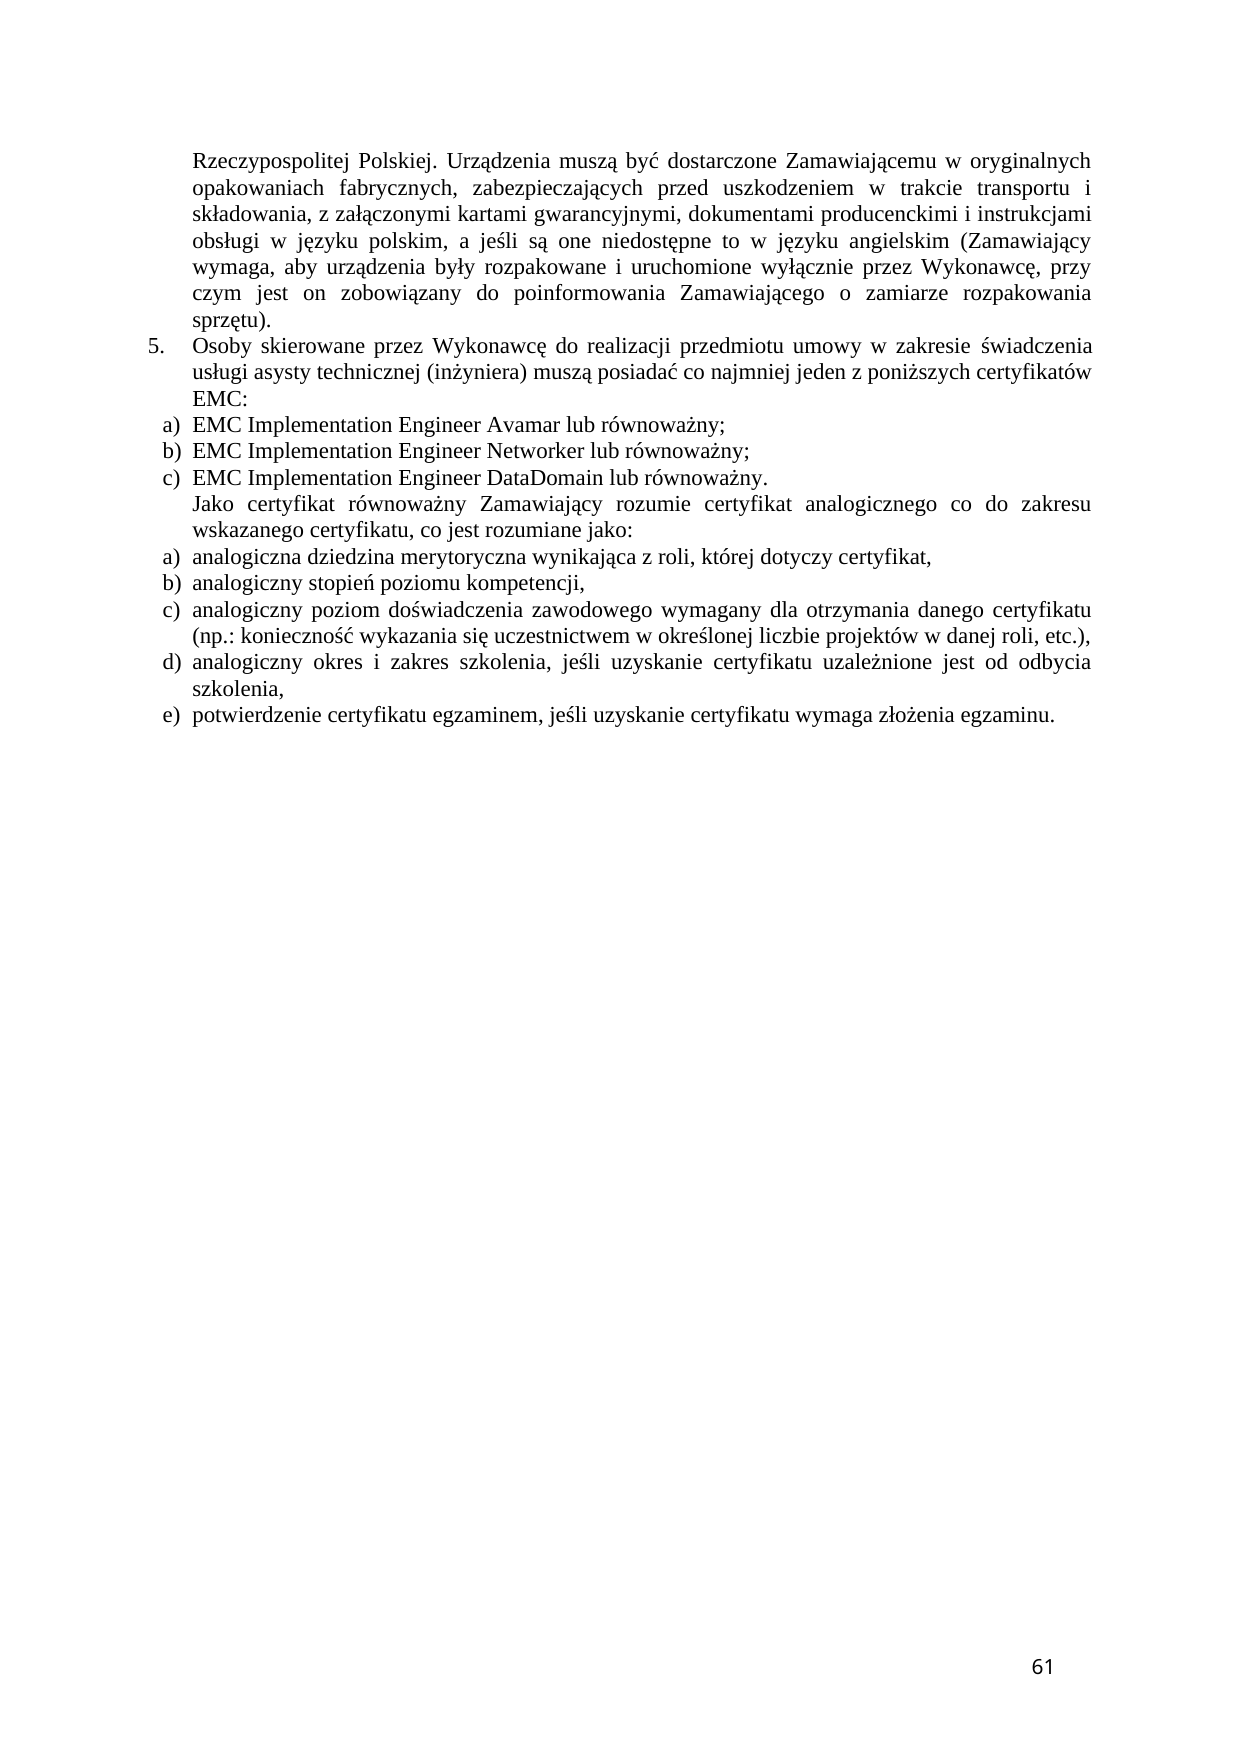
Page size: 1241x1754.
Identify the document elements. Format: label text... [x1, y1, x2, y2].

text c) analogiczny poziom doświadczenia zawodowego wymagany dla otrzymania danego certyfikatu (np.: konieczność wykazania się uczestnictwem w określonej liczbie projektów w danej roli, etc.), [162, 596, 1093, 648]
text c) EMC Implementation Engineer DataDomain lub równoważny. [162, 464, 1093, 490]
text b) EMC Implementation Engineer Networker lub równoważny; [162, 437, 1093, 464]
text a) EMC Implementation Engineer Avamar lub równoważny; [162, 411, 1093, 437]
text a) analogiczna dziedzina merytoryczna wynikająca z roli, której dotyczy certyfikat, [162, 543, 1093, 569]
text b) analogiczny stopień poziomu kompetencji, [162, 569, 1093, 596]
text d) analogiczny okres i zakres szkolenia, jeśli uzyskanie certyfikatu uzależnione jest od odbycia szkolenia, [162, 648, 1093, 701]
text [148, 148, 1093, 332]
text Jako certyfikat równoważny Zamawiający rozumie certyfikat analogicznego co do zakresu wskazanego certyfikatu, co jest rozumiane jako: [192, 490, 1093, 543]
text 5. Osoby skierowane przez Wykonawcę do realizacji przedmiotu umowy w zakresie świadczenia usługi asysty technicznej (inżyniera) muszą posiadać co najmniej jeden z poniższych certyfikatów EMC: [148, 332, 1093, 411]
text e) potwierdzenie certyfikatu egzaminem, jeśli uzyskanie certyfikatu wymaga złożenia egzaminu. [162, 701, 1093, 727]
